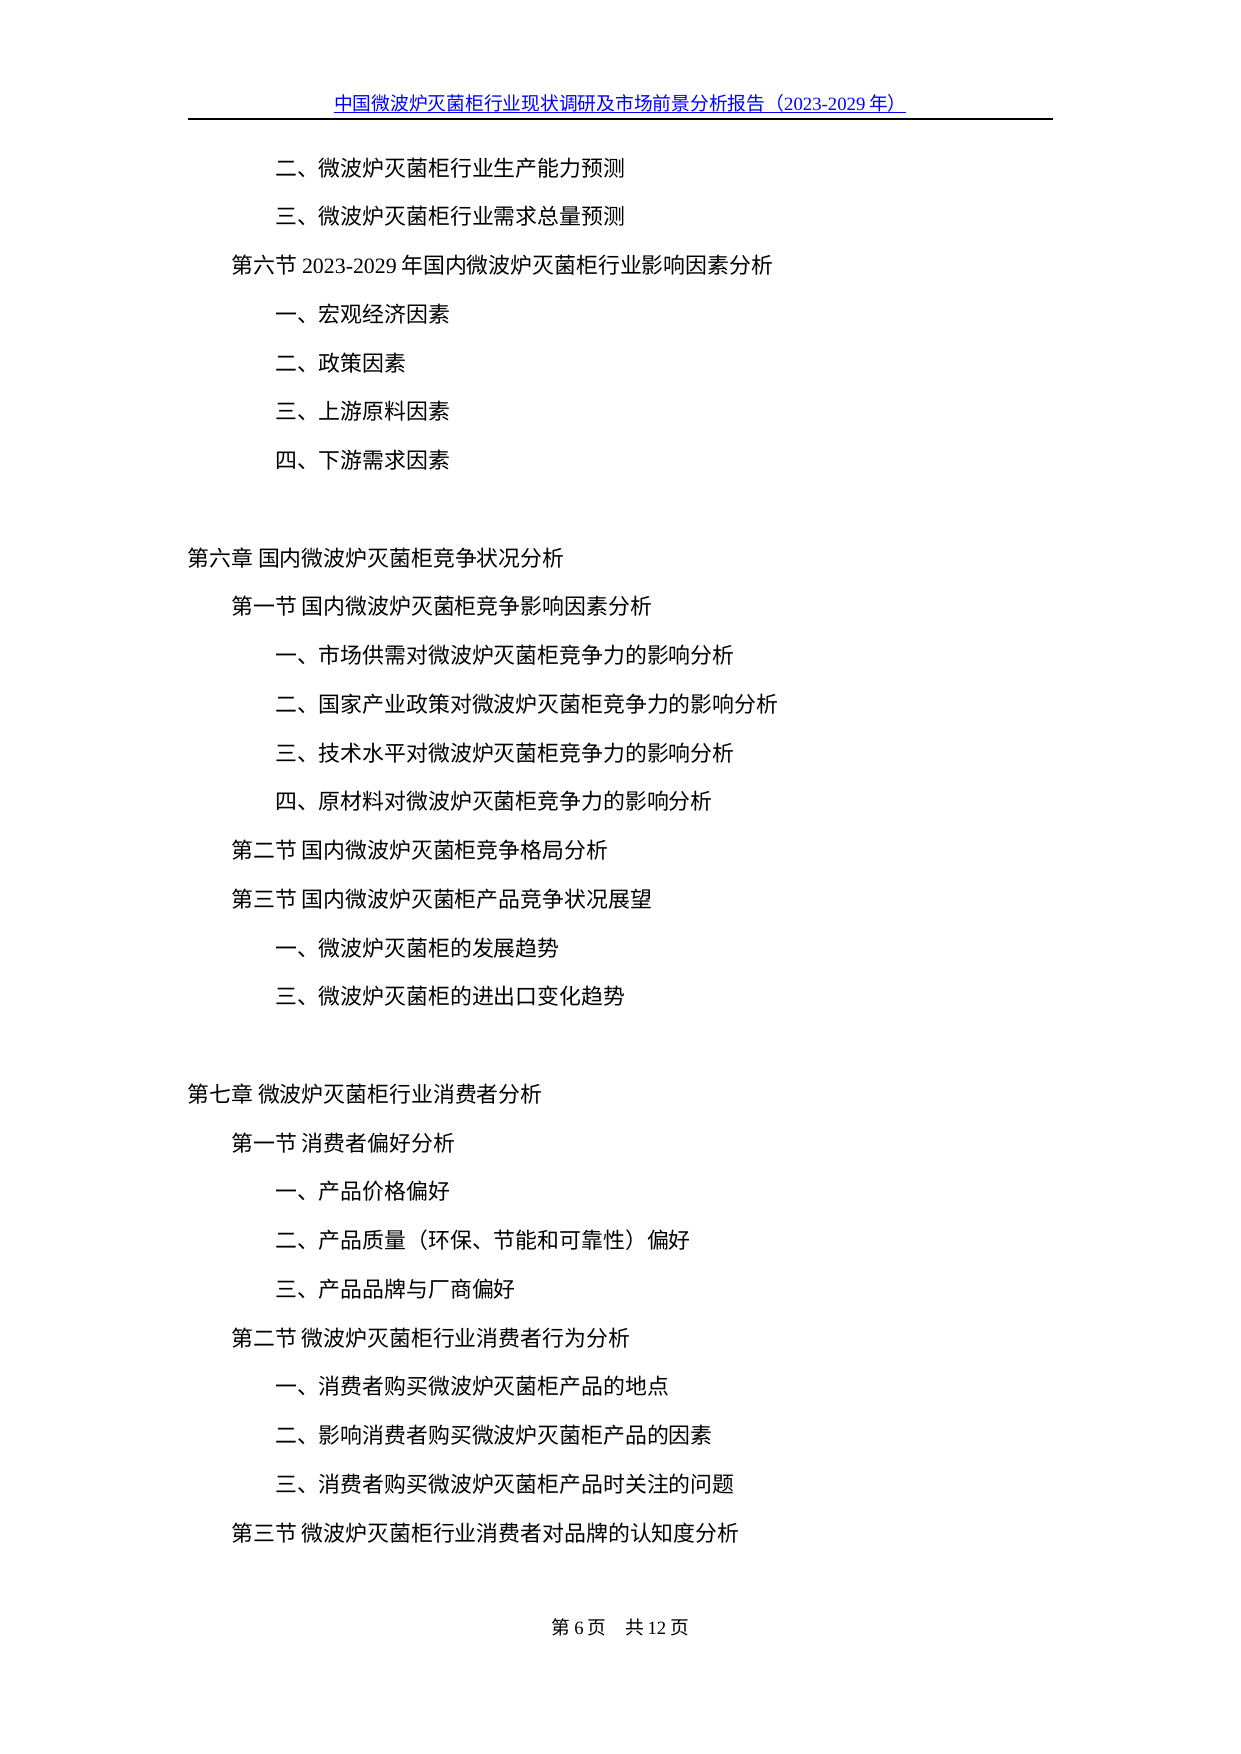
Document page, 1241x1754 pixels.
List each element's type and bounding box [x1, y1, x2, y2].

text [187, 150, 1053, 1548]
